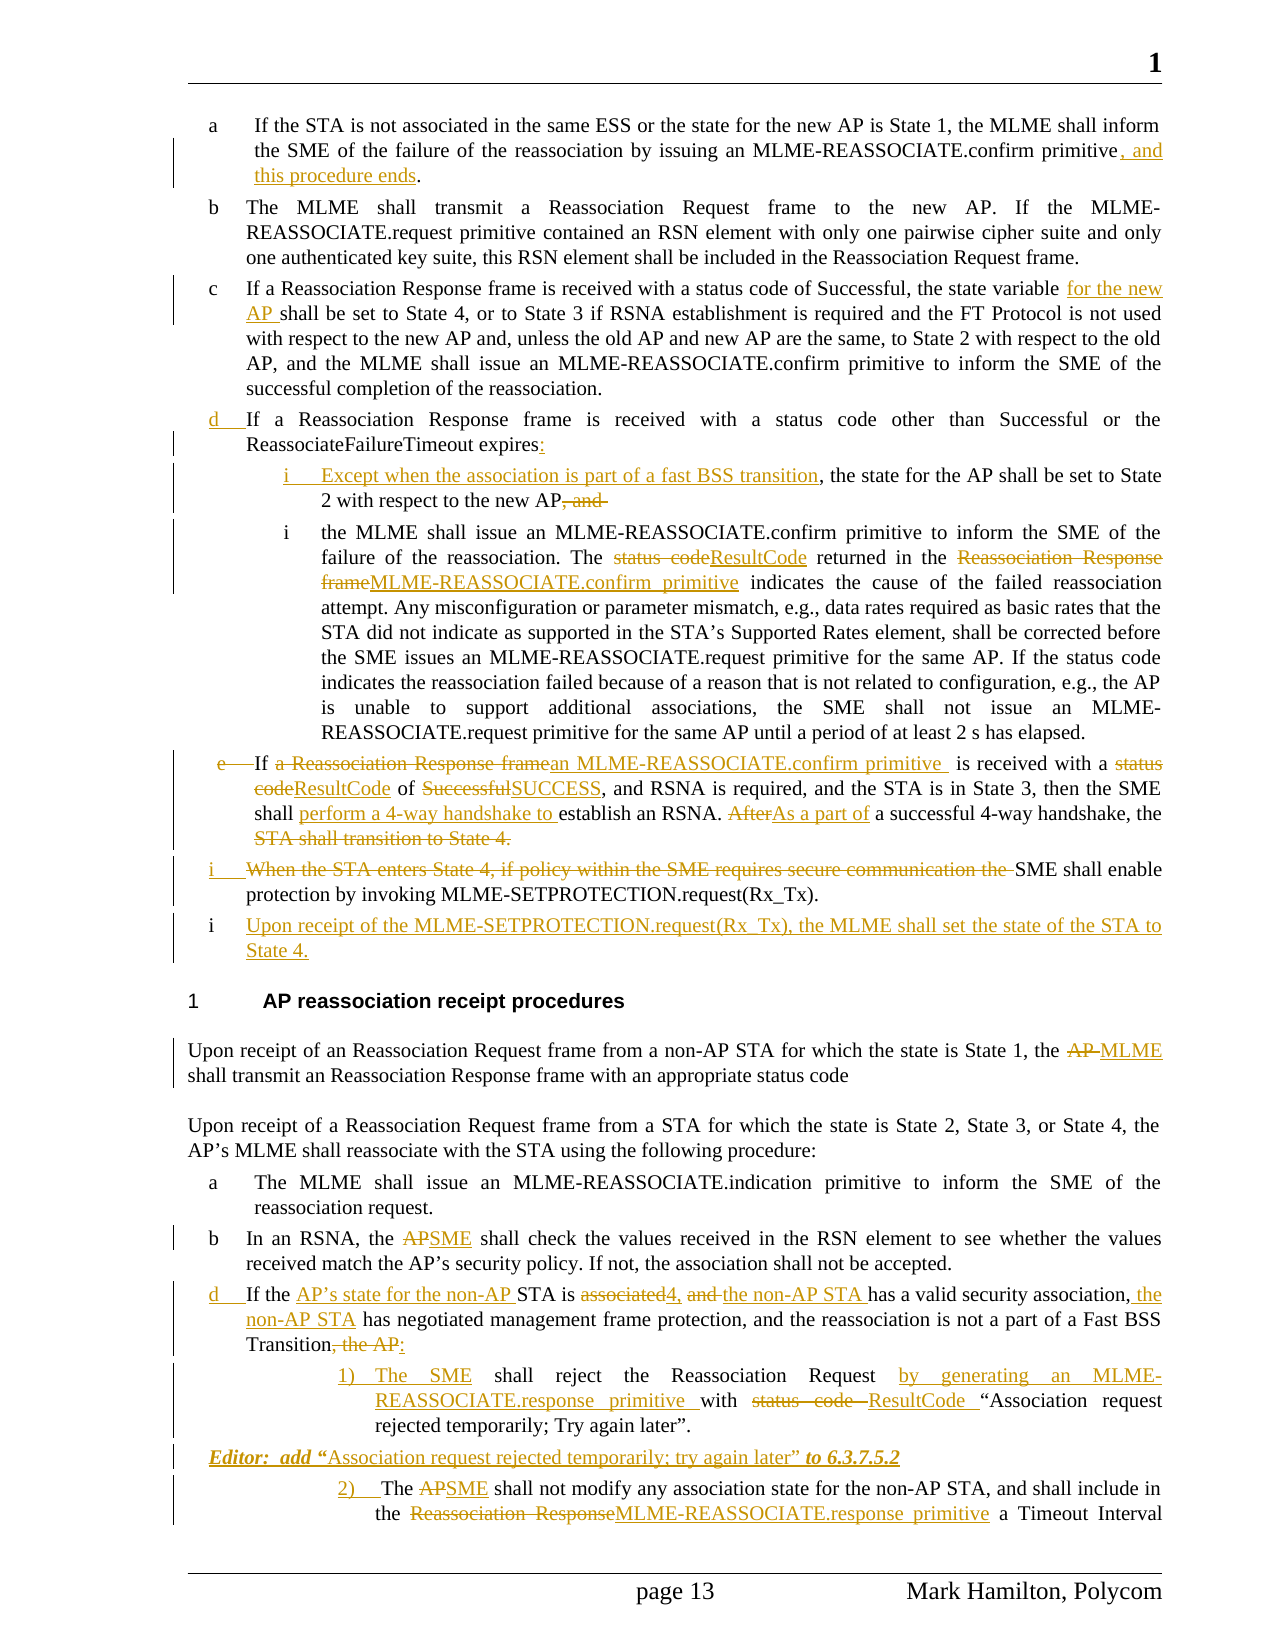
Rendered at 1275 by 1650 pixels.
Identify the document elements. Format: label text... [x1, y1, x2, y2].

list SME shall enable protection by invoking MLME-SETPROTECTION.request(Rx_Tx). [208, 856, 1162, 906]
list If a Reassociation Response frame is received with a status code of Successful, the state variable shall be set to State 4, or to State 3 if RSNA establishment is required and the FT Protocol is not used with respect to the new AP and, unless the old AP and new AP are the same, to State 2 with respect to the old AP, and the MLME shall issue an MLME-REASSOCIATE.confirm primitive to inform the SME of the successful completion of the reassociation. [208, 275, 1162, 400]
list The MLME shall transmit a Reassociation Request frame to the new AP. If the MLME-REASSOCIATE.request primitive contained an RSN element with only one pairwise cipher suite and only one authenticated key suite, this RSN element shall be included in the Reassociation Request frame. [208, 194, 1162, 269]
list If a Reassociation Response frame is received with a status code other than Successful or the ReassociateFailureTimeout expires [208, 406, 1162, 456]
text Upon receipt of a Reassociation Request frame from a STA for which the state is State 2, State 3, or State 4, the AP’s MLME shall reassociate with the STA using the following procedure: [187, 1112, 1162, 1162]
list If is received with a of , and RSNA is required, and the STA is in State 3, then the SME shall establish an RSNA. a successful 4-way handshake, the [217, 750, 1162, 850]
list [337, 1475, 1162, 1525]
text Upon receipt of an Reassociation Request frame from a non-AP STA for which the state is State 1, the shall transmit an Reassociation Response frame with an appropriate status code [187, 1037, 1162, 1087]
list In an RSNA, the shall check the values received in the RSN element to see whether the values received match the AP’s security policy. If not, the association shall not be accepted. [208, 1225, 1162, 1275]
list shall reject the Reassociation Request with “Association request rejected temporarily; Try again later”. [337, 1362, 1162, 1437]
list If the STA is not associated in the same ESS or the state for the new AP is State 1, the MLME shall inform the SME of the failure of the reassociation by issuing an MLME-REASSOCIATE.confirm primitive. [208, 112, 1162, 187]
list AP reassociation receipt procedures [187, 987, 1162, 1012]
list the MLME shall issue an MLME-REASSOCIATE.confirm primitive to inform the SME of the failure of the reassociation. The returned in the indicates the cause of the failed reassociation attempt. Any misconfiguration or parameter mismatch, e.g., data rates required as basic rates that the STA did not indicate as supported in the STA’s Supported Rates element, shall be corrected before the SME issues an MLME-REASSOCIATE.request primitive for the same AP. If the status code indicates the reassociation failed because of a reason that is not related to configuration, e.g., the AP is unable to support additional associations, the SME shall not issue an MLME-REASSOCIATE.request primitive for the same AP until a period of at least 2 s has elapsed. [283, 519, 1162, 744]
list The MLME shall issue an MLME-REASSOCIATE.indication primitive to inform the SME of the reassociation request. [208, 1169, 1162, 1219]
list If the STA is has a valid security association, has negotiated management frame protection, and the reassociation is not a part of a Fast BSS Transition [208, 1281, 1162, 1356]
list , the state for the AP shall be set to State 2 with respect to the new AP [283, 462, 1162, 512]
